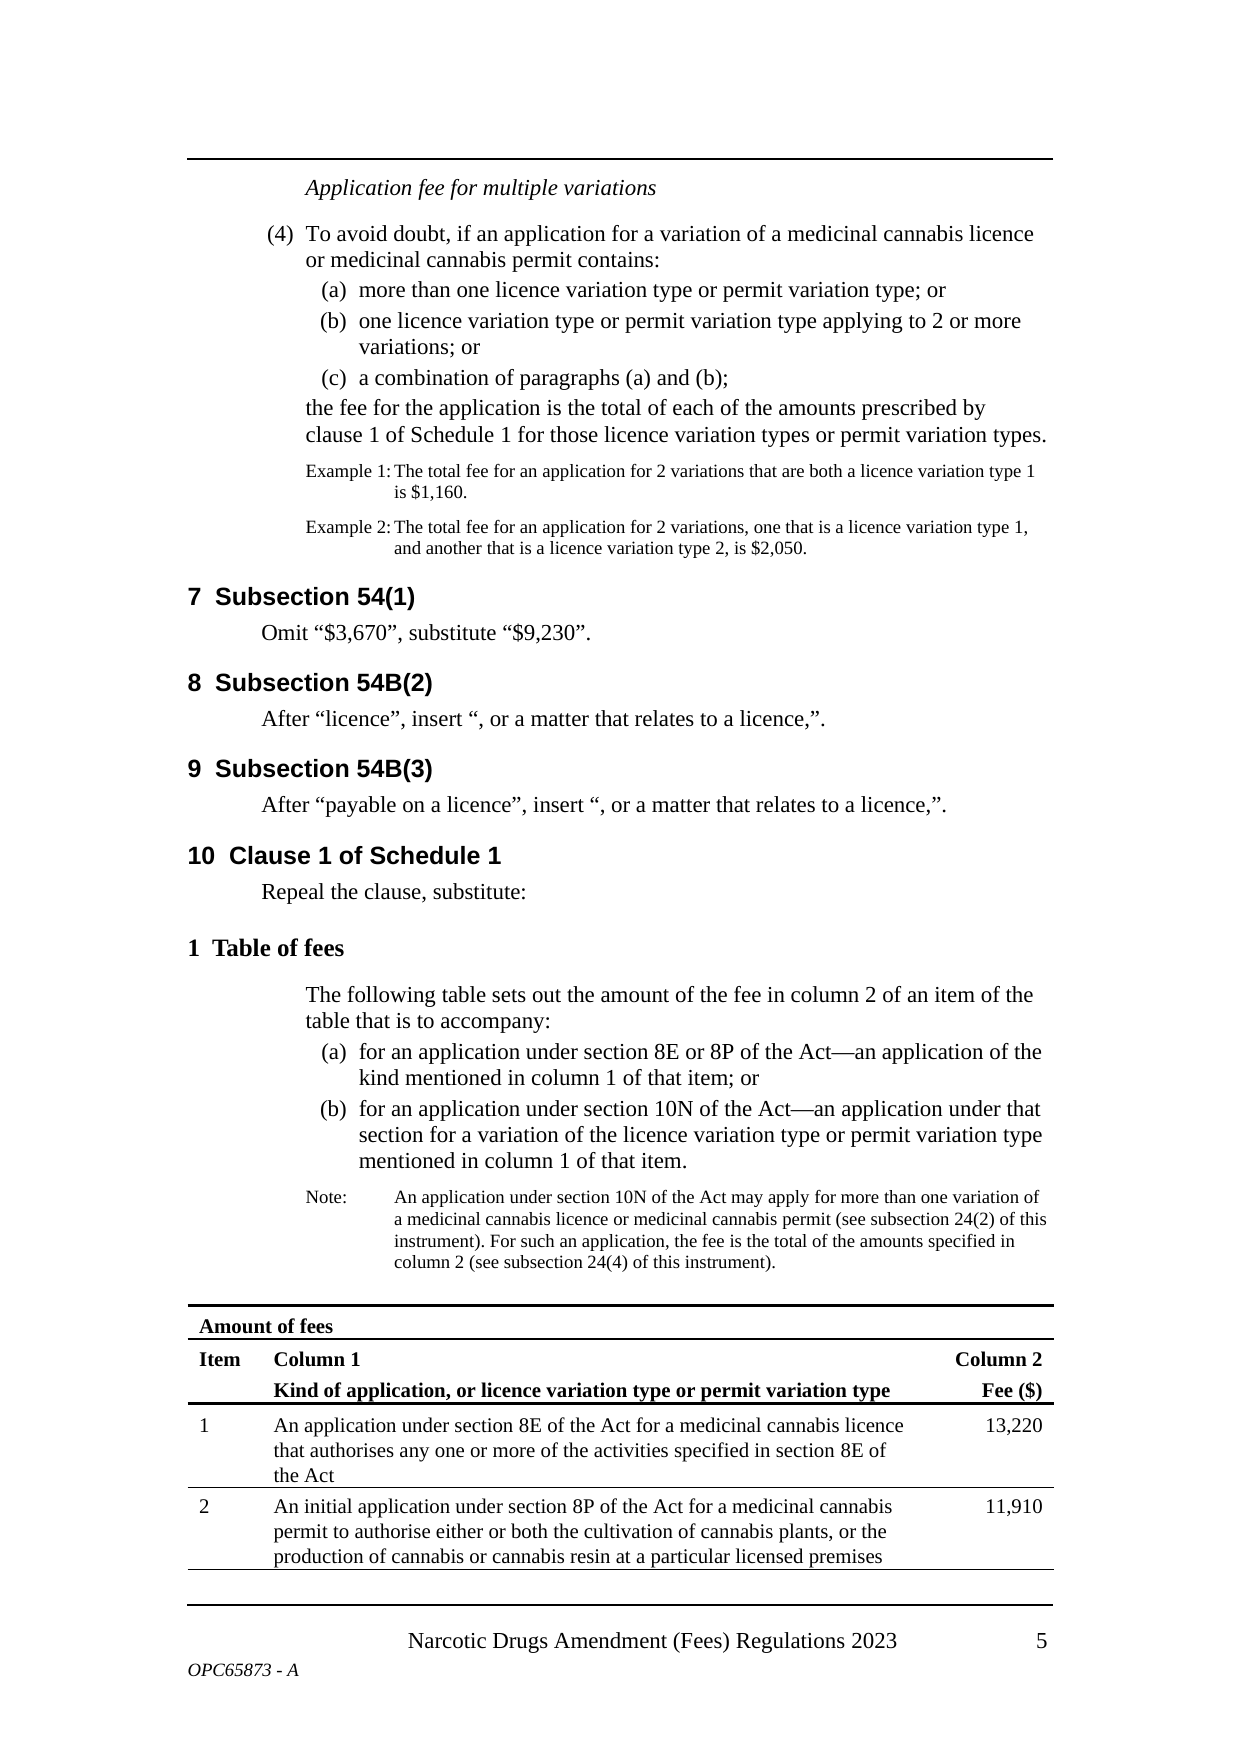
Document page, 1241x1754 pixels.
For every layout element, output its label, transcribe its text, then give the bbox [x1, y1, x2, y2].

table_cell 1 [188, 1405, 262, 1487]
text 7 Subsection 54(1) [187, 582, 1053, 610]
text 10 Clause 1 of Schedule 1 [187, 841, 1053, 869]
table_header Amount of fees [188, 1307, 1053, 1338]
table_cell 11,910 [925, 1488, 1053, 1568]
text Application fee for multiple variations [305, 174, 1053, 201]
table_cell Column 1 Kind of application, or licence variation type or permit variation type [262, 1340, 925, 1402]
table_cell 2 [188, 1488, 262, 1568]
text (b) for an application under section 10N of the Act—an application under that section for a variation of the licence variation type or permit variation type mentioned in column 1 of that item. [187, 1094, 1053, 1174]
text The following table sets out the amount of the fee in column 2 of an item of the table that is to accompany: [187, 981, 1053, 1033]
table_cell An initial application under section 8P of the Act for a medicinal cannabis permit to authorise either or both the cultivation of cannabis plants, or the production of cannabis or cannabis resin at a particular licensed premises [262, 1488, 925, 1568]
text Omit “$3,670”, substitute “$9,230”. [261, 619, 1053, 645]
text (c) a combination of paragraphs (a) and (b); [187, 364, 1053, 390]
text Example 2: The total fee for an application for 2 variations, one that is a licence variation type 1, and another that is a licence variation type 2, is $2,050. [305, 516, 1053, 559]
text (b) one licence variation type or permit variation type applying to 2 or more variations; or [187, 307, 1053, 360]
text the fee for the application is the total of each of the amounts prescribed by clause 1 of Schedule 1 for those licence variation types or permit variation types. [305, 394, 1053, 447]
text 9 Subsection 54B(3) [187, 754, 1053, 783]
text Note: An application under section 10N of the Act may apply for more than one variation of a medicinal cannabis licence or medicinal cannabis permit (see subsection 24(2) of this instrument). For such an application, the fee is the total of the amounts specified in column 2 (see subsection 24(4) of this instrument). [305, 1186, 1053, 1273]
text After “licence”, insert “, or a matter that relates to a licence,”. [261, 705, 1053, 731]
text Repeal the clause, substitute: [261, 878, 1053, 904]
text 1 Table of fees [187, 933, 1053, 962]
text Example 1: The total fee for an application for 2 variations that are both a licence variation type 1 is $1,160. [305, 460, 1053, 503]
table_cell Item [188, 1340, 262, 1402]
text After “payable on a licence”, insert “, or a matter that relates to a licence,”. [261, 791, 1053, 818]
text 8 Subsection 54B(2) [187, 668, 1053, 697]
text (4) To avoid doubt, if an application for a variation of a medicinal cannabis licence or medicinal cannabis permit contains: [187, 219, 1053, 272]
table_cell 13,220 [925, 1405, 1053, 1487]
table_cell Column 2 Fee ($) [925, 1340, 1053, 1402]
text (a) more than one licence variation type or permit variation type; or [187, 276, 1053, 303]
table_cell An application under section 8E of the Act for a medicinal cannabis licence that authorises any one or more of the activities specified in section 8E of the Act [262, 1405, 925, 1487]
text (a) for an application under section 8E or 8P of the Act—an application of the kind mentioned in column 1 of that item; or [187, 1038, 1053, 1090]
